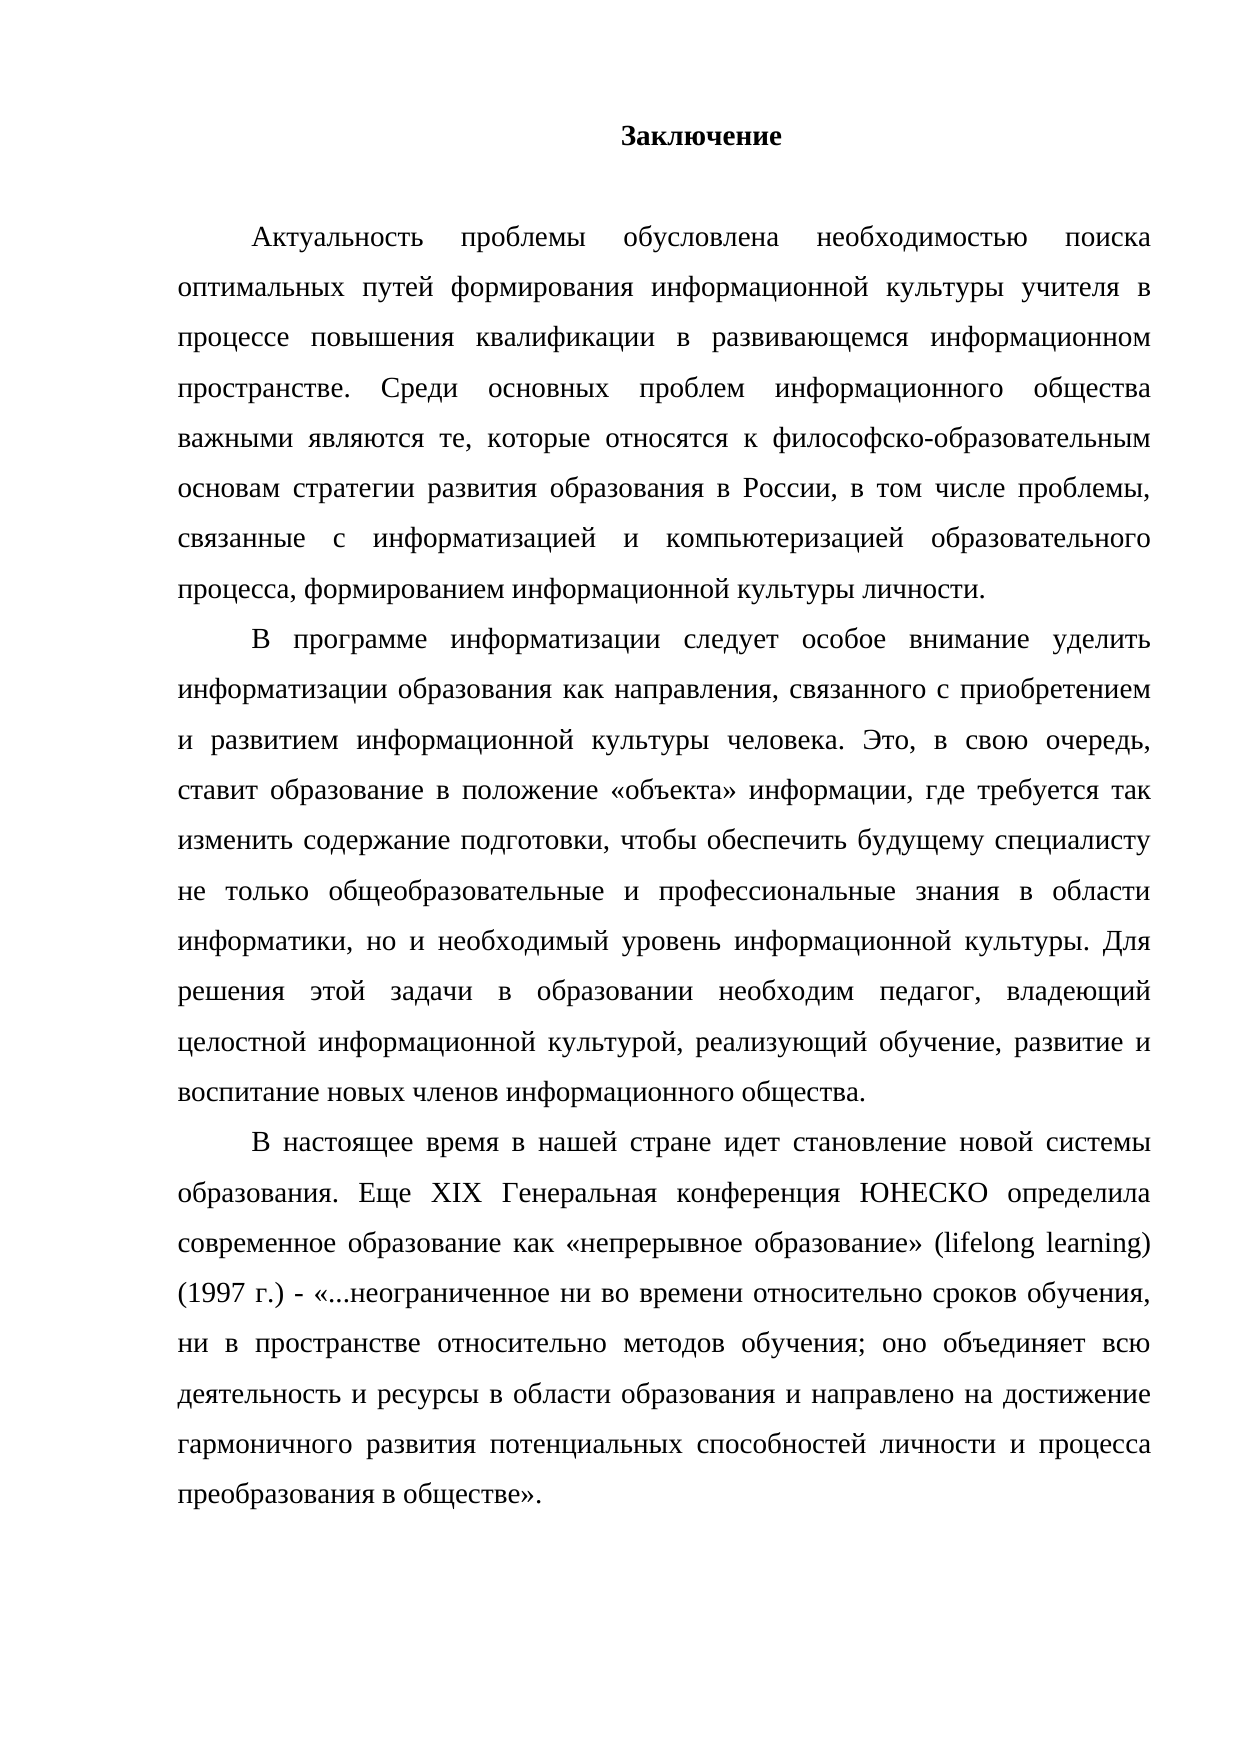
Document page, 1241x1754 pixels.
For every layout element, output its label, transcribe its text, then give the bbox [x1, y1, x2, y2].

text Актуальность проблемы обусловлена необходимостью поиска оптимальных путей формирования информационной культуры учителя в процессе повышения квалификации в развивающемся информационном пространстве. Среди основных проблем информационного общества важными являются те, которые относятся к философско-образовательным основам стратегии развития образования в России, в том числе проблемы, связанные с информатизацией и компьютеризацией образовательного процесса, формированием информационной культуры личности. [177, 219, 1152, 604]
text В программе информатизации следует особое внимание уделить информатизации образования как направления, связанного с приобретением и развитием информационной культуры человека. Это, в свою очередь, ставит образование в положение «объекта» информации, где требуется так изменить содержание подготовки, чтобы обеспечить будущему специалисту не только общеобразовательные и профессиональные знания в области информатики, но и необходимый уровень информационной культуры. Для решения этой задачи в образовании необходим педагог, владеющий целостной информационной культурой, реализующий обучение, развитие и воспитание новых членов информационного общества. [177, 621, 1152, 1108]
text В настоящее время в нашей стране идет становление новой системы образования. Еще XIX Генеральная конференция ЮНЕСКО определила современное образование как «непрерывное образование» (lifelong learning) (1997 г.) - «...неограниченное ни во времени относительно сроков обучения, ни в пространстве относительно методов обучения; оно объединяет всю деятельность и ресурсы в области образования и направлено на достижение гармоничного развития потенциальных способностей личности и процесса преобразования в обществе». [177, 1124, 1152, 1510]
text Заключение [177, 118, 1152, 152]
